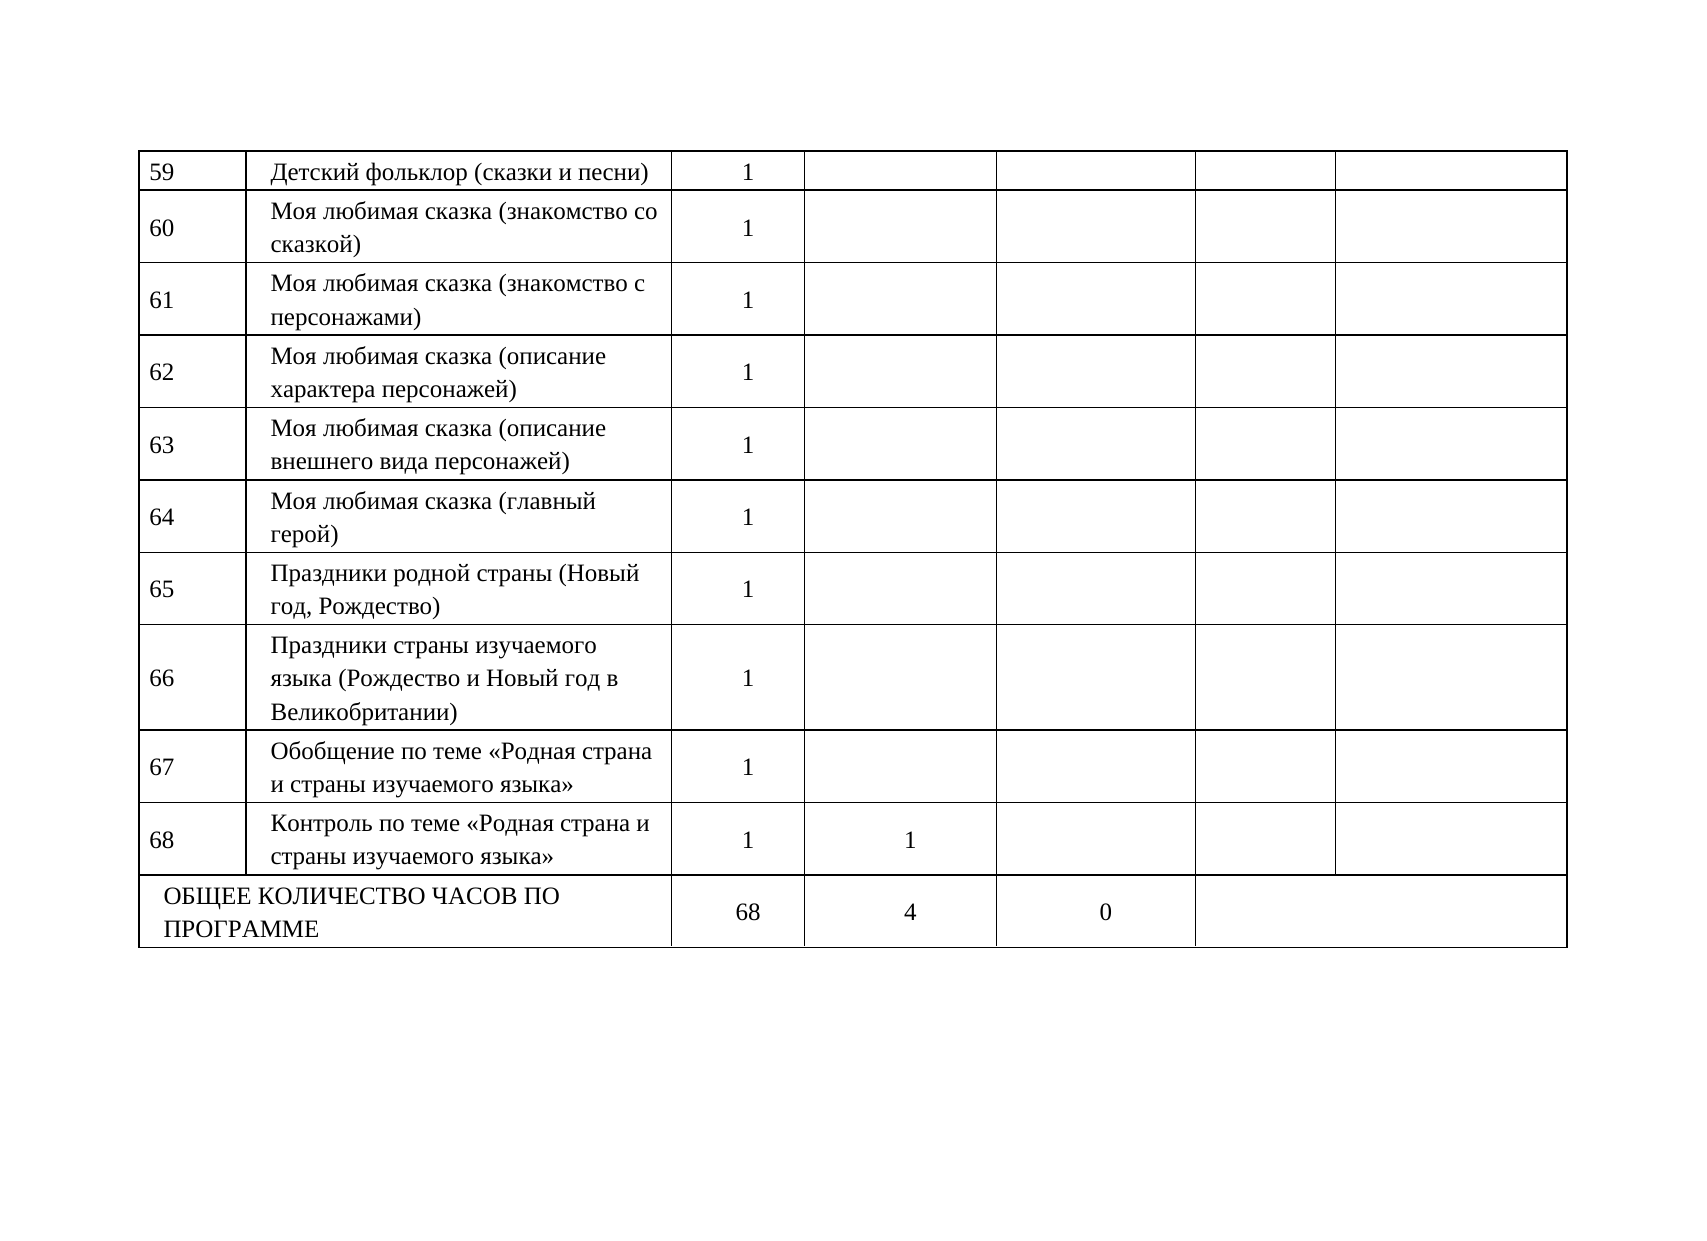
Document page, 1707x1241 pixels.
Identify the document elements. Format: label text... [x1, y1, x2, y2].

table_cell 62 [140, 336, 245, 407]
table_cell [1196, 803, 1335, 874]
table_cell 0 [997, 876, 1195, 946]
table_cell [1196, 152, 1335, 189]
table_cell [1196, 731, 1335, 802]
table_cell ОБЩЕЕ КОЛИЧЕСТВО ЧАСОВ ПО ПРОГРАММЕ [140, 876, 671, 946]
table_cell 67 [140, 731, 245, 802]
table_cell Моя любимая сказка (знакомство со сказкой) [247, 191, 671, 262]
table_cell [1336, 625, 1566, 729]
table_cell Моя любимая сказка (описание характера персонажей) [247, 336, 671, 407]
table_cell [1196, 625, 1335, 729]
table_cell 68 [140, 803, 245, 874]
table_cell Моя любимая сказка (знакомство с персонажами) [247, 263, 671, 334]
table_cell [1336, 553, 1566, 624]
table_cell [805, 553, 996, 624]
table_cell 1 [672, 152, 804, 189]
table_cell Детский фольклор (сказки и песни) [247, 152, 671, 189]
table_cell [805, 263, 996, 334]
table_cell [1336, 152, 1566, 189]
table_cell [1336, 191, 1566, 262]
table_cell 1 [672, 803, 804, 874]
table_cell [997, 553, 1195, 624]
table_cell [1336, 731, 1566, 802]
table_cell 68 [672, 876, 804, 946]
table_cell 1 [672, 625, 804, 729]
table_cell [997, 152, 1195, 189]
table_cell [997, 336, 1195, 407]
table_cell 4 [805, 876, 996, 946]
table_cell 1 [672, 336, 804, 407]
table_cell [997, 191, 1195, 262]
table_cell 1 [672, 191, 804, 262]
table_cell [1196, 553, 1335, 624]
table_cell 60 [140, 191, 245, 262]
table_cell [997, 263, 1195, 334]
table_cell 64 [140, 481, 245, 551]
table_cell 65 [140, 553, 245, 624]
table_cell [1336, 803, 1566, 874]
table_cell [805, 408, 996, 479]
table_cell 66 [140, 625, 245, 729]
table_cell 1 [672, 408, 804, 479]
table_cell Праздники страны изучаемого языка (Рождество и Новый год в Великобритании) [247, 625, 671, 729]
table_cell [1336, 263, 1566, 334]
table_cell [1196, 876, 1566, 946]
table_cell [997, 481, 1195, 551]
table_cell 1 [672, 481, 804, 551]
table_cell [1196, 191, 1335, 262]
table_cell Обобщение по теме «Родная страна и страны изучаемого языка» [247, 731, 671, 802]
table_cell [805, 731, 996, 802]
table_cell [805, 625, 996, 729]
table_cell 1 [805, 803, 996, 874]
table_cell Моя любимая сказка (главный герой) [247, 481, 671, 551]
table_cell [997, 803, 1195, 874]
table_cell [805, 481, 996, 551]
table_cell 61 [140, 263, 245, 334]
table_cell 63 [140, 408, 245, 479]
table_cell [805, 191, 996, 262]
table_cell [997, 731, 1195, 802]
table_cell [997, 408, 1195, 479]
table_cell Контроль по теме «Родная страна и страны изучаемого языка» [247, 803, 671, 874]
table_cell 1 [672, 553, 804, 624]
table_cell [1196, 336, 1335, 407]
table_cell [1196, 263, 1335, 334]
table_cell [1336, 336, 1566, 407]
table_cell [805, 336, 996, 407]
table_cell [1196, 481, 1335, 551]
table_cell Праздники родной страны (Новый год, Рождество) [247, 553, 671, 624]
table_cell 1 [672, 263, 804, 334]
table_cell [805, 152, 996, 189]
table_cell 59 [140, 152, 245, 189]
table_cell Моя любимая сказка (описание внешнего вида персонажей) [247, 408, 671, 479]
table_cell [1336, 481, 1566, 551]
table_cell [1336, 408, 1566, 479]
table_cell 1 [672, 731, 804, 802]
table_cell [1196, 408, 1335, 479]
table_cell [997, 625, 1195, 729]
